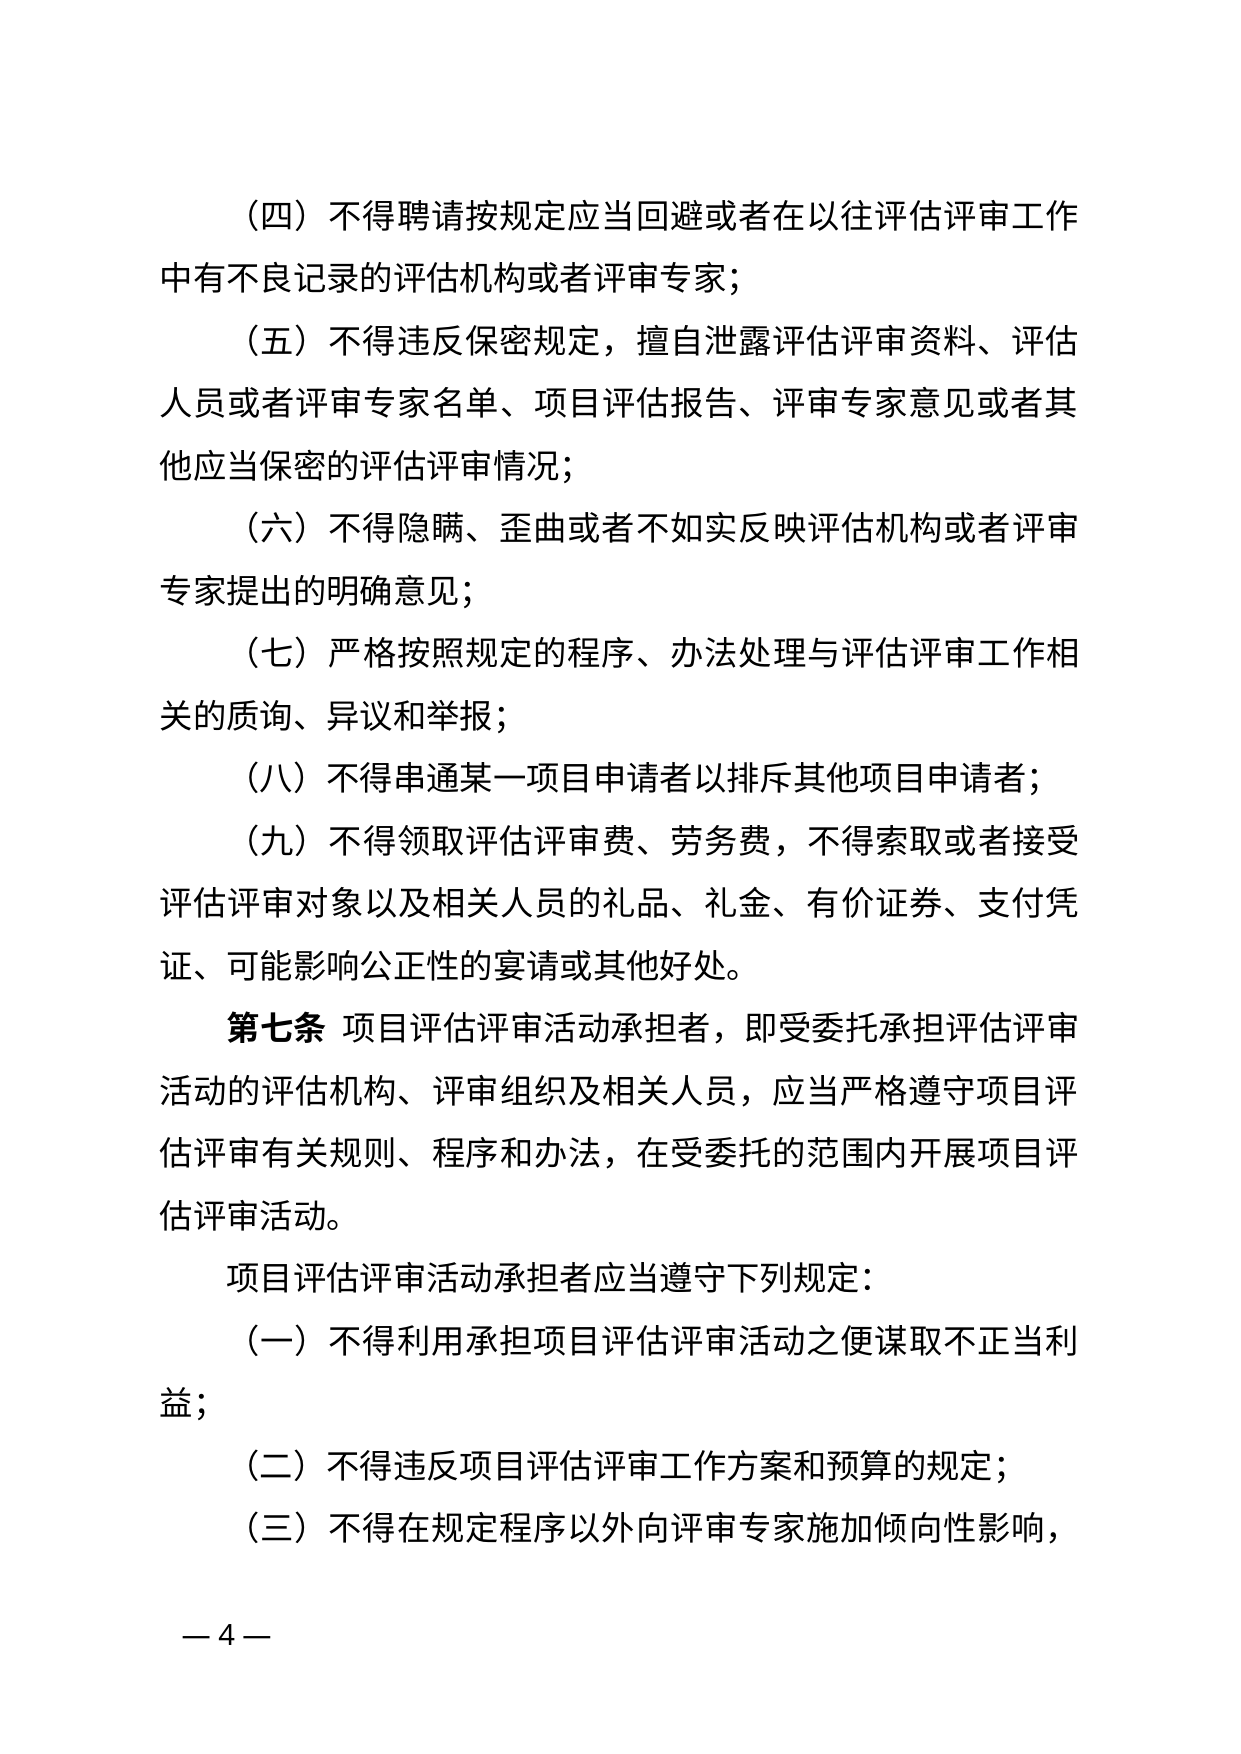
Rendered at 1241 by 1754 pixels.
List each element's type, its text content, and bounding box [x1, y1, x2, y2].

text （五）不得违反保密规定，擅自泄露评估评审资料、评估人员或者评审专家名单、项目评估报告、评审专家意见或者其他应当保密的评估评审情况； [159, 303, 1081, 491]
text （四）不得聘请按规定应当回避或者在以往评估评审工作中有不良记录的评估机构或者评审专家； [159, 178, 1081, 303]
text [159, 1491, 1081, 1553]
text 第七条 项目评估评审活动承担者，即受委托承担评估评审活动的评估机构、评审组织及相关人员，应当严格遵守项目评估评审有关规则、程序和办法，在受委托的范围内开展项目评估评审活动。 [159, 991, 1081, 1241]
text （一）不得利用承担项目评估评审活动之便谋取不正当利益； [159, 1303, 1081, 1428]
text 项目评估评审活动承担者应当遵守下列规定： [159, 1241, 1081, 1303]
text （六）不得隐瞒、歪曲或者不如实反映评估机构或者评审专家提出的明确意见； [159, 491, 1081, 616]
text （二）不得违反项目评估评审工作方案和预算的规定； [159, 1428, 1081, 1491]
text （九）不得领取评估评审费、劳务费，不得索取或者接受评估评审对象以及相关人员的礼品、礼金、有价证券、支付凭证、可能影响公正性的宴请或其他好处。 [159, 803, 1081, 991]
text （八）不得串通某一项目申请者以排斥其他项目申请者； [159, 741, 1081, 803]
text （七）严格按照规定的程序、办法处理与评估评审工作相关的质询、异议和举报； [159, 616, 1081, 741]
